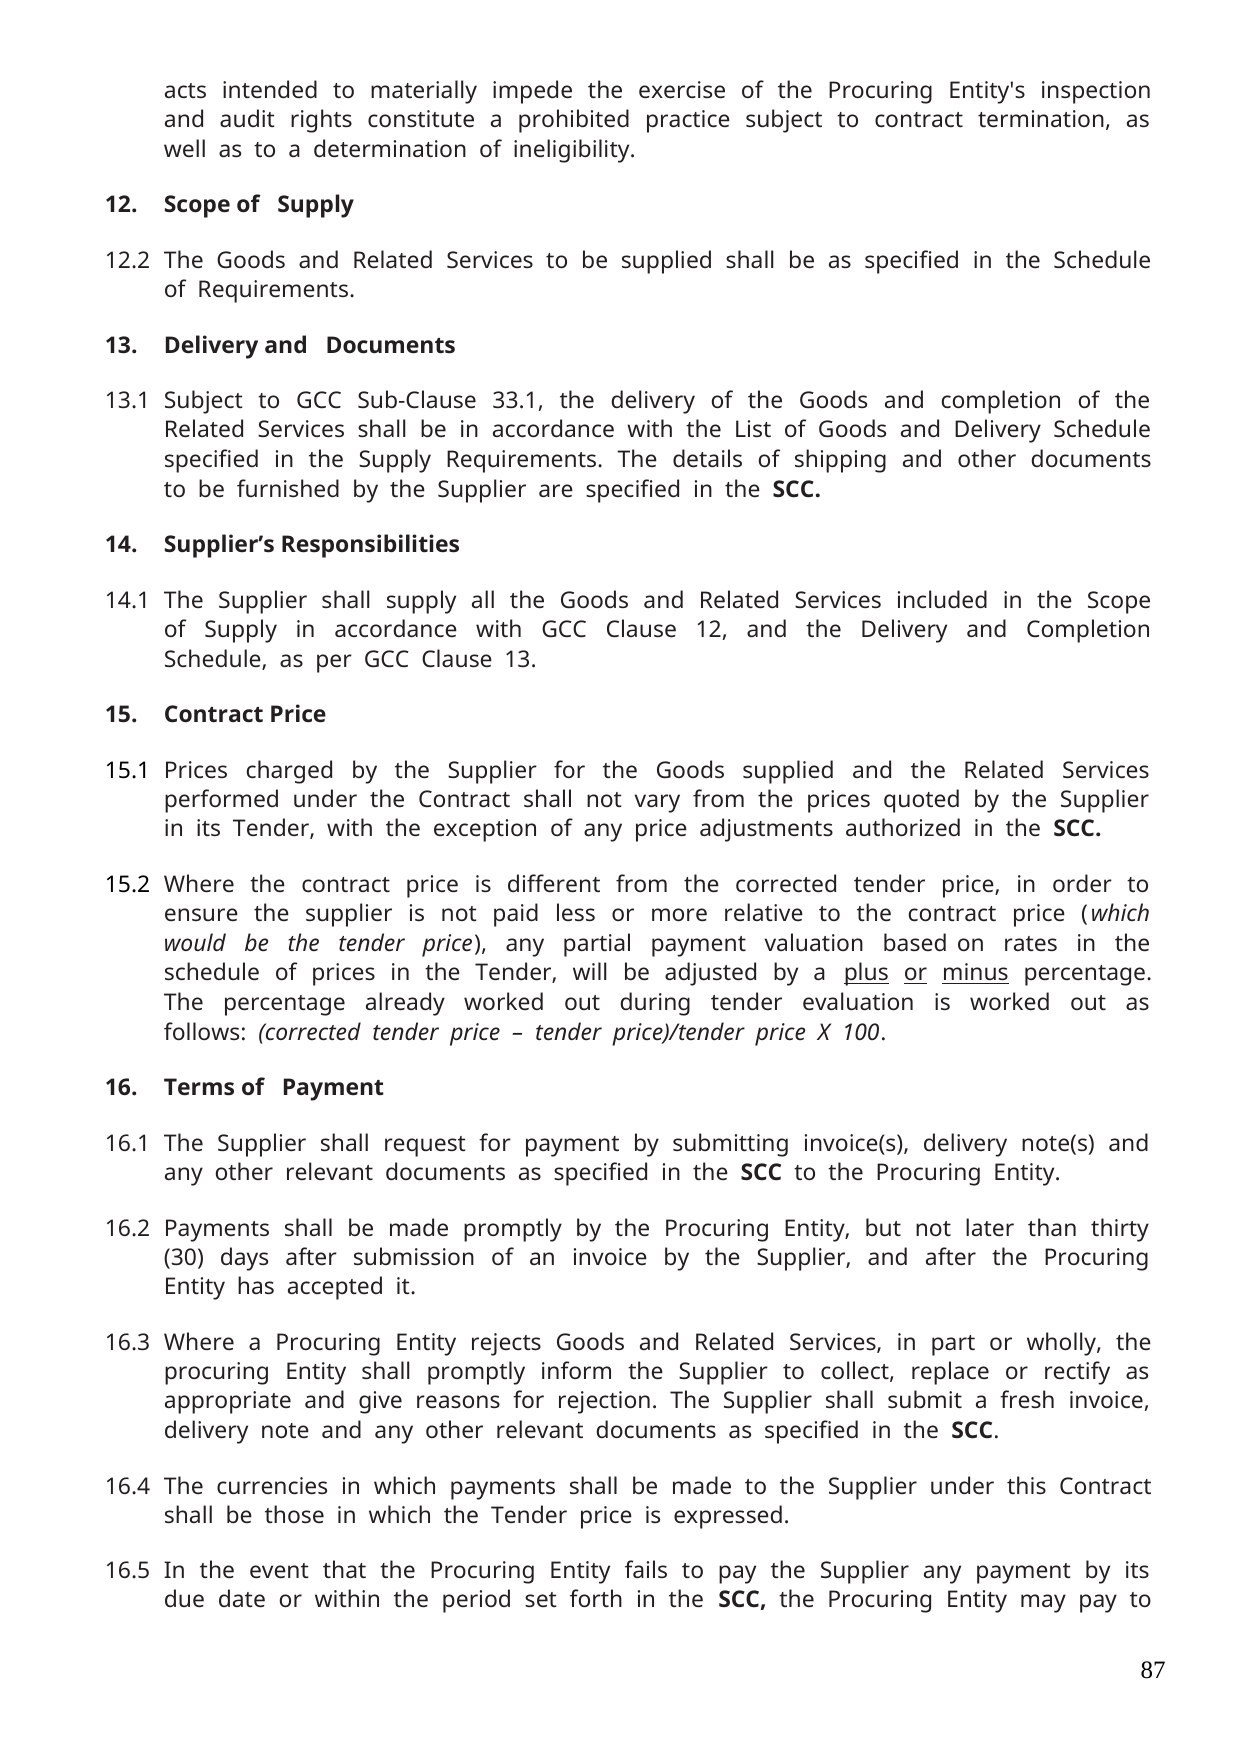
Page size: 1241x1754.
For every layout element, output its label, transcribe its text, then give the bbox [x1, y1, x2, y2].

list Payments shall be made promptly by the Procuring Entity, but not later than thirty (30) days after submission of an invoice by the Supplier, and after the Procuring Entity has accepted it. [104, 1212, 1152, 1301]
subtitle Supplier’s Responsibilities [104, 528, 1152, 559]
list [104, 1555, 1152, 1614]
subtitle Delivery and Documents [104, 329, 1152, 360]
subtitle Terms of Payment [104, 1071, 1152, 1103]
list Prices charged by the Supplier for the Goods supplied and the Related Services performed under the Contract shall not vary from the prices quoted by the Supplier in its Tender, with the exception of any price adjustments authorized in the SCC. [104, 754, 1152, 844]
subtitle Scope of Supply [104, 188, 1152, 220]
list The currencies in which payments shall be made to the Supplier under this Contract shall be those in which the Tender price is expressed. [104, 1471, 1152, 1530]
list The Goods and Related Services to be supplied shall be as speciﬁed in the Schedule of Requirements. [104, 245, 1152, 304]
subtitle Contract Price [104, 698, 1152, 729]
list Where the contract price is different from the corrected tender price, in order to ensure the supplier is not paid less or more relative to the contract price (which would be the tender price), any partial payment valuation based on rates in the schedule of prices in the Tender, will be adjusted by a plus or minus percentage. The percentage already worked out during tender evaluation is worked out as follows: (corrected tender price – tender price)/tender price X 100. [104, 869, 1152, 1047]
list Where a Procuring Entity rejects Goods and Related Services, in part or wholly, the procuring Entity shall promptly inform the Supplier to collect, replace or rectify as appropriate and give reasons for rejection. The Supplier shall submit a fresh invoice, delivery note and any other relevant documents as speciﬁed in the SCC. [104, 1327, 1152, 1445]
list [104, 75, 1152, 164]
list The Supplier shall supply all the Goods and Related Services included in the Scope of Supply in accordance with GCC Clause 12, and the Delivery and Completion Schedule, as per GCC Clause 13. [104, 585, 1152, 674]
list The Supplier shall request for payment by submitting invoice(s), delivery note(s) and any other relevant documents as speciﬁed in the SCC to the Procuring Entity. [104, 1128, 1152, 1187]
list Subject to GCC Sub-Clause 33.1, the delivery of the Goods and completion of the Related Services shall be in accordance with the List of Goods and Delivery Schedule speciﬁed in the Supply Requirements. The details of shipping and other documents to be furnished by the Supplier are speciﬁed in the SCC. [104, 385, 1152, 504]
